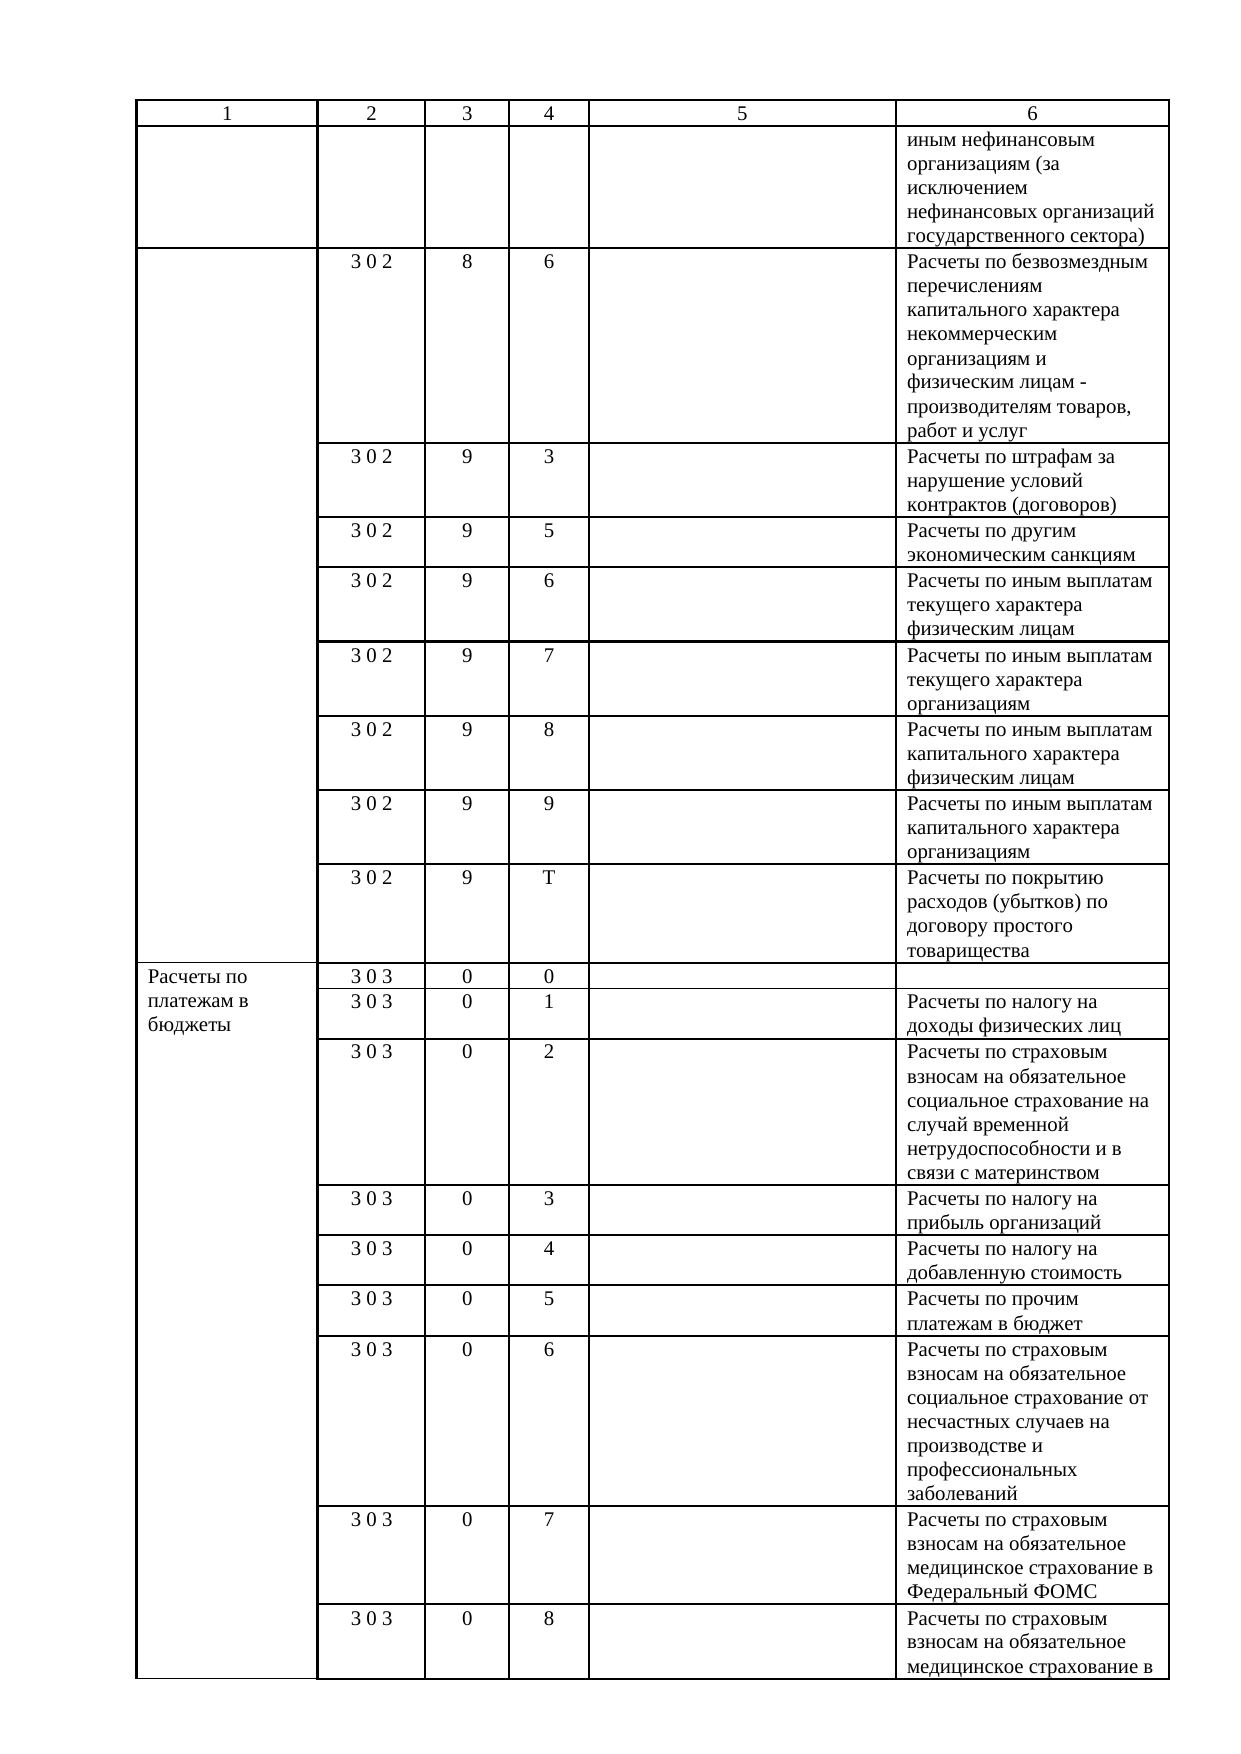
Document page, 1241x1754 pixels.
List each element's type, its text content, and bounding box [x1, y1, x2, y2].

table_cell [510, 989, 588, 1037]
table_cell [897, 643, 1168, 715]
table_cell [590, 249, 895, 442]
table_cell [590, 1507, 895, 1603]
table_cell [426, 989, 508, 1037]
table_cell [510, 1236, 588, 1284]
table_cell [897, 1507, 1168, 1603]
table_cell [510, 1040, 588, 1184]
table_header 3 [426, 101, 508, 125]
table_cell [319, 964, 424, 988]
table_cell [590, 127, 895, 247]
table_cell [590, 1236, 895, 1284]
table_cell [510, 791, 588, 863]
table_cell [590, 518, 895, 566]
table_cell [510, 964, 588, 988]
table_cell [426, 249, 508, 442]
table_header 1 [138, 101, 316, 125]
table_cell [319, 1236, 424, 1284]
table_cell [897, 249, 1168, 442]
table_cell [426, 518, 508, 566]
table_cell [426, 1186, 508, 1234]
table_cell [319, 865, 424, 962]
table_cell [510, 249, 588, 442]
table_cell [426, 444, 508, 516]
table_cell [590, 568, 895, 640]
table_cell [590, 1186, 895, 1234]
table_header 4 [510, 101, 588, 125]
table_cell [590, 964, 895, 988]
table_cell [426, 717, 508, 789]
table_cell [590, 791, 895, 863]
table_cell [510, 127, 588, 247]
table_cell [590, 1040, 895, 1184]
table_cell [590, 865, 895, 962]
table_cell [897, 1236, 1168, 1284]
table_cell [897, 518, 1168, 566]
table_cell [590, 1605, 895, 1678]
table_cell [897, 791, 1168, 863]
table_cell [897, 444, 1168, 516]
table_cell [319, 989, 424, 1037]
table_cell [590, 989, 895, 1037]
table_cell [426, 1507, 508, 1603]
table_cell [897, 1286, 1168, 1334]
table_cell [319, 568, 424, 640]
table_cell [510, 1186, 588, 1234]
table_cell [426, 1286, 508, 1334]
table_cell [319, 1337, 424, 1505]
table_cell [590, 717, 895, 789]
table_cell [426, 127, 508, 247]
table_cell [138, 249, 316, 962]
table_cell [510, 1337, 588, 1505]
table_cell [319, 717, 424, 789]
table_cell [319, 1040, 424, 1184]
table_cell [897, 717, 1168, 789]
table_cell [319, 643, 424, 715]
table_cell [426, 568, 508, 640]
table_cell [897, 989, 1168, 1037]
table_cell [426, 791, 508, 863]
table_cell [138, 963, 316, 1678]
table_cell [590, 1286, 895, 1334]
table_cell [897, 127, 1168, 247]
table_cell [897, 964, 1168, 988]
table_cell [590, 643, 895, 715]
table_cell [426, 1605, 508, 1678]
table_header 5 [590, 101, 895, 125]
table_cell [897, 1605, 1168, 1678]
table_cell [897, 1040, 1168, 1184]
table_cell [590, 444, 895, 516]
table_header 6 [897, 101, 1168, 125]
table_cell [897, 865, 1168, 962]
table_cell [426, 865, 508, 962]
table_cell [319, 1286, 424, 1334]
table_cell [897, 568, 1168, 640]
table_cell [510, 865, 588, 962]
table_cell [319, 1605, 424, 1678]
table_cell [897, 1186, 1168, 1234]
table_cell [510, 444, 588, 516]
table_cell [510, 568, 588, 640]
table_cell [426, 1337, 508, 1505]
table_header 2 [319, 101, 424, 125]
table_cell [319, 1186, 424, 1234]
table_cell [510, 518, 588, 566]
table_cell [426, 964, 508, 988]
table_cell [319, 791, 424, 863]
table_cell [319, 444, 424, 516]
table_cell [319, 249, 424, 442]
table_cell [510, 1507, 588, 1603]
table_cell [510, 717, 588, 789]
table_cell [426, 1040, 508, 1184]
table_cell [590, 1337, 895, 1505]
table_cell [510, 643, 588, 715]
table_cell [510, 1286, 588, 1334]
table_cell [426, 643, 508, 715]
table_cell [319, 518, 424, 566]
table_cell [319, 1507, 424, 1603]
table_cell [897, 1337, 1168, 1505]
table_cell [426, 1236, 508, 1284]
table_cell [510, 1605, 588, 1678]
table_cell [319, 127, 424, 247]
